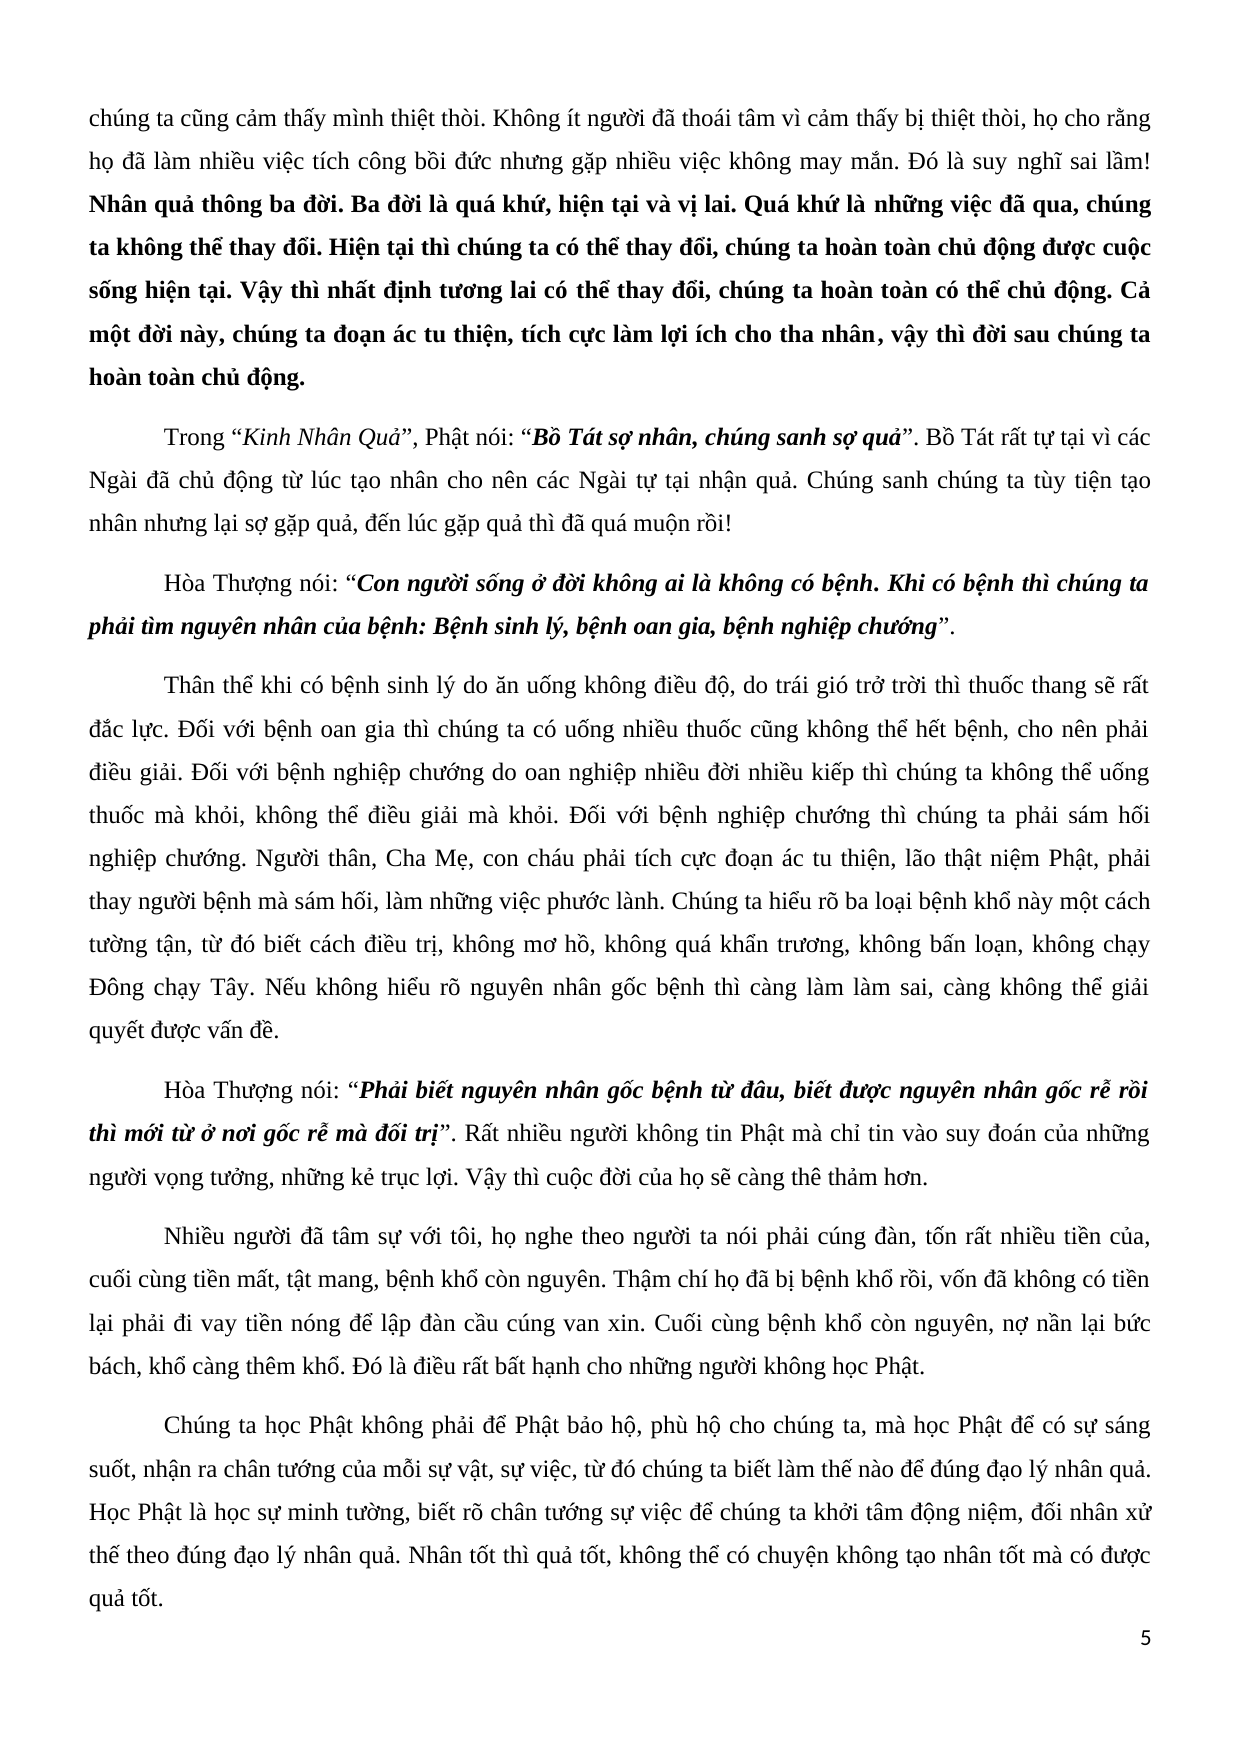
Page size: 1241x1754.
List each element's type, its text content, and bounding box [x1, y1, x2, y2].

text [89, 103, 1152, 391]
text Chúng ta học Phật không phải để Phật bảo hộ, phù hộ cho chúng ta, mà học Phật để có sự sáng suốt, nhận ra chân tướng của mỗi sự vật, sự việc, từ đó chúng ta biết làm thế nào để đúng đạo lý nhân quả. Học Phật là học sự minh tường, biết rõ chân tướng sự việc để chúng ta khởi tâm động niệm, đối nhân xử thế theo đúng đạo lý nhân quả. Nhân tốt thì quả tốt, không thể có chuyện không tạo nhân tốt mà có được quả tốt. [89, 1411, 1152, 1612]
text Thân thể khi có bệnh sinh lý do ăn uống không điều độ, do trái gió trở trời thì thuốc thang sẽ rất đắc lực. Đối với bệnh oan gia thì chúng ta có uống nhiều thuốc cũng không thể hết bệnh, cho nên phải điều giải. Đối với bệnh nghiệp chướng do oan nghiệp nhiều đời nhiều kiếp thì chúng ta không thể uống thuốc mà khỏi, không thể điều giải mà khỏi. Đối với bệnh nghiệp chướng thì chúng ta phải sám hối nghiệp chướng. Người thân, Cha Mẹ, con cháu phải tích cực đoạn ác tu thiện, lão thật niệm Phật, phải thay người bệnh mà sám hối, làm những việc phước lành. Chúng ta hiểu rõ ba loại bệnh khổ này một cách tường tận, từ đó biết cách điều trị, không mơ hồ, không quá khẩn trương, không bấn loạn, không chạy Đông chạy Tây. Nếu không hiểu rõ nguyên nhân gốc bệnh thì càng làm làm sai, càng không thể giải quyết được vấn đề. [89, 671, 1152, 1044]
text Trong “Kinh Nhân Quả”, Phật nói: “Bồ Tát sợ nhân, chúng sanh sợ quả”. Bồ Tát rất tự tại vì các Ngài đã chủ động từ lúc tạo nhân cho nên các Ngài tự tại nhận quả. Chúng sanh chúng ta tùy tiện tạo nhân nhưng lại sợ gặp quả, đến lúc gặp quả thì đã quá muộn rồi! [89, 422, 1152, 537]
text Nhiều người đã tâm sự với tôi, họ nghe theo người ta nói phải cúng đàn, tốn rất nhiều tiền của, cuối cùng tiền mất, tật mang, bệnh khổ còn nguyên. Thậm chí họ đã bị bệnh khổ rồi, vốn đã không có tiền lại phải đi vay tiền nóng để lập đàn cầu cúng van xin. Cuối cùng bệnh khổ còn nguyên, nợ nần lại bức bách, khổ càng thêm khổ. Đó là điều rất bất hạnh cho những người không học Phật. [89, 1221, 1152, 1379]
text Hòa Thượng nói: “Phải biết nguyên nhân gốc bệnh từ đâu, biết được nguyên nhân gốc rễ rồi thì mới từ ở nơi gốc rễ mà đối trị”. Rất nhiều người không tin Phật mà chỉ tin vào suy đoán của những người vọng tưởng, những kẻ trục lợi. Vậy thì cuộc đời của họ sẽ càng thê thảm hơn. [89, 1075, 1152, 1190]
text Hòa Thượng nói: “Con người sống ở đời không ai là không có bệnh. Khi có bệnh thì chúng ta phải tìm nguyên nhân của bệnh: Bệnh sinh lý, bệnh oan gia, bệnh nghiệp chướng”. [89, 568, 1152, 639]
